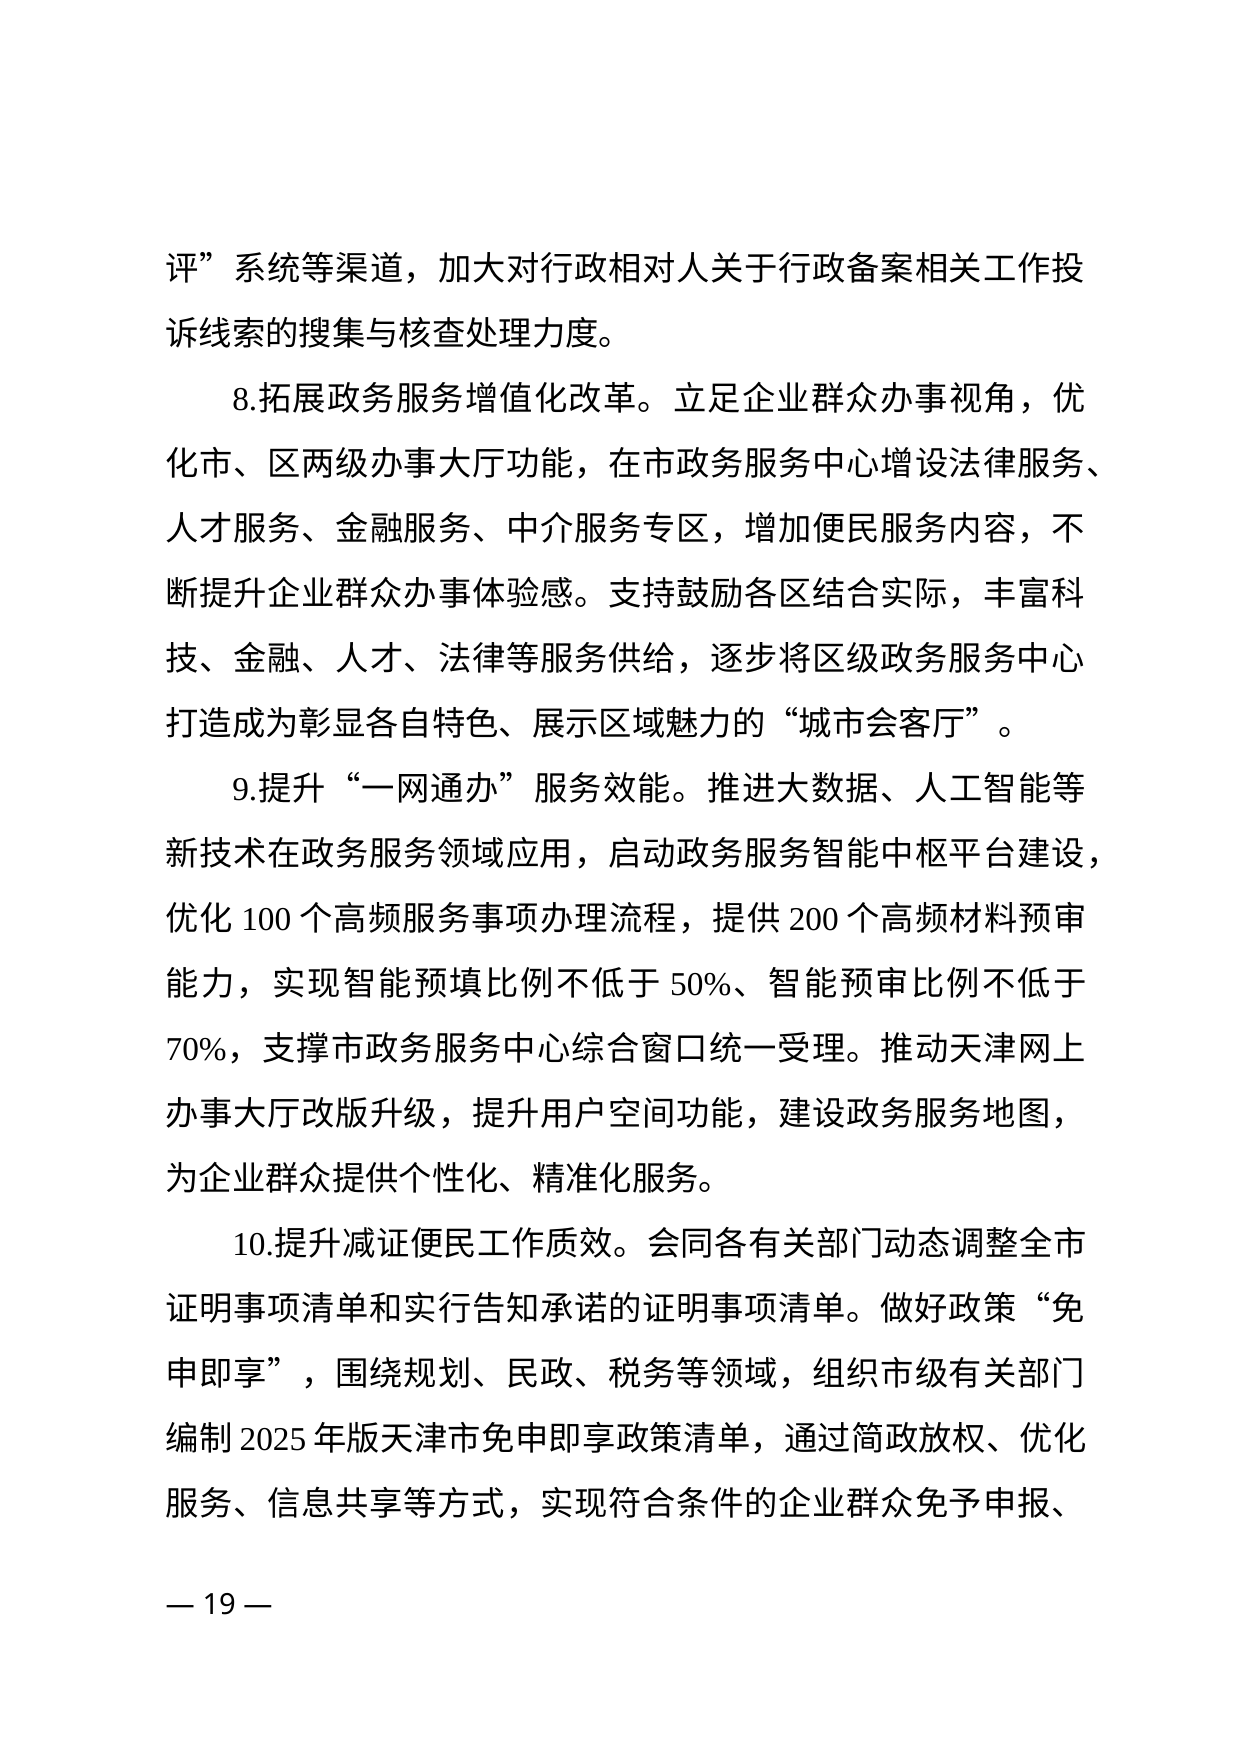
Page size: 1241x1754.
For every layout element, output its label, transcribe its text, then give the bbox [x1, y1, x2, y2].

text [165, 233, 1087, 363]
text 9.提升“一网通办”服务效能。推进大数据、人工智能等新技术在政务服务领域应用，启动政务服务智能中枢平台建设，优化100个高频服务事项办理流程，提供200个高频材料预审能力，实现智能预填比例不低于50%、智能预审比例不低于70%，支撑市政务服务中心综合窗口统一受理。推动天津网上办事大厅改版升级，提升用户空间功能，建设政务服务地图，为企业群众提供个性化、精准化服务。 [165, 753, 1087, 1208]
text 8.拓展政务服务增值化改革。立足企业群众办事视角，优化市、区两级办事大厅功能，在市政务服务中心增设法律服务、人才服务、金融服务、中介服务专区，增加便民服务内容，不断提升企业群众办事体验感。支持鼓励各区结合实际，丰富科技、金融、人才、法律等服务供给，逐步将区级政务服务中心打造成为彰显各自特色、展示区域魅力的“城市会客厅”。 [165, 363, 1087, 753]
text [165, 1208, 1087, 1533]
